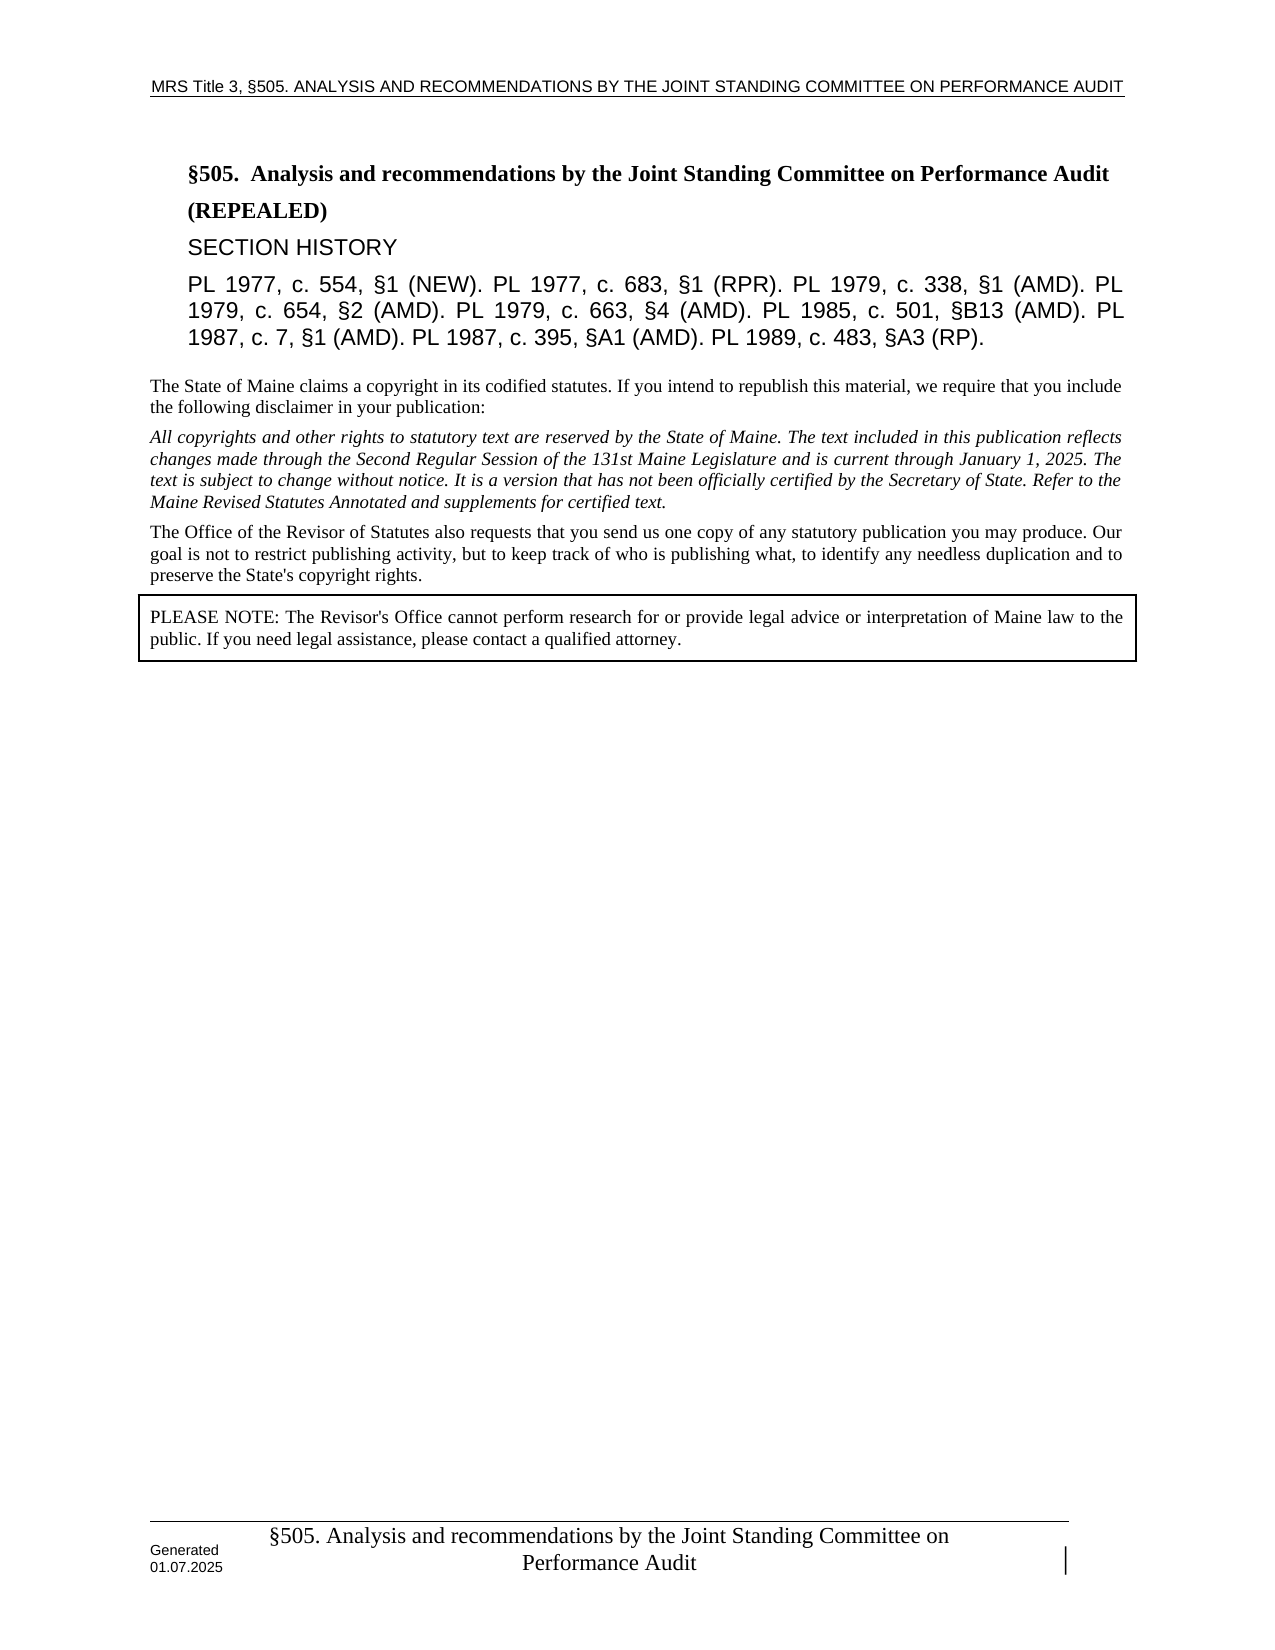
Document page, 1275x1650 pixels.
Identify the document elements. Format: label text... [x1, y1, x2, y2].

text §505. Analysis and recommendations by the Joint Standing Committee on Performance Audit [187, 160, 1125, 187]
text PL 1977, c. 554, §1 (NEW). PL 1977, c. 683, §1 (RPR). PL 1979, c. 338, §1 (AMD). PL 1979, c. 654, §2 (AMD). PL 1979, c. 663, §4 (AMD). PL 1985, c. 501, §B13 (AMD). PL 1987, c. 7, §1 (AMD). PL 1987, c. 395, §A1 (AMD). PL 1989, c. 483, §A3 (RP). [187, 271, 1125, 350]
text The State of Maine claims a copyright in its codified statutes. If you intend to republish this material, we require that you include the following disclaimer in your publication: [150, 375, 1125, 418]
text SECTION HISTORY [187, 234, 1125, 260]
text The Office of the Revisor of Statutes also requests that you send us one copy of any statutory publication you may produce. Our goal is not to restrict publishing activity, but to keep track of who is publishing what, to identify any needless duplication and to preserve the State's copyright rights. [150, 521, 1125, 586]
text (REPEALED) [187, 197, 1125, 223]
text PLEASE NOTE: The Revisor's Office cannot perform research for or provide legal advice or interpretation of Maine law to the public. If you need legal assistance, please contact a qualified attorney. [140, 596, 1135, 660]
text All copyrights and other rights to statutory text are reserved by the State of Maine. The text included in this publication reflects changes made through the Second Regular Session of the 131st Maine Legislature and is current through January 1, 2025 . The text is subject to change without notice. It is a version that has not been officially certified by the Secretary of State. Refer to the Maine Revised Statutes Annotated and supplements for certified text. [150, 426, 1125, 512]
